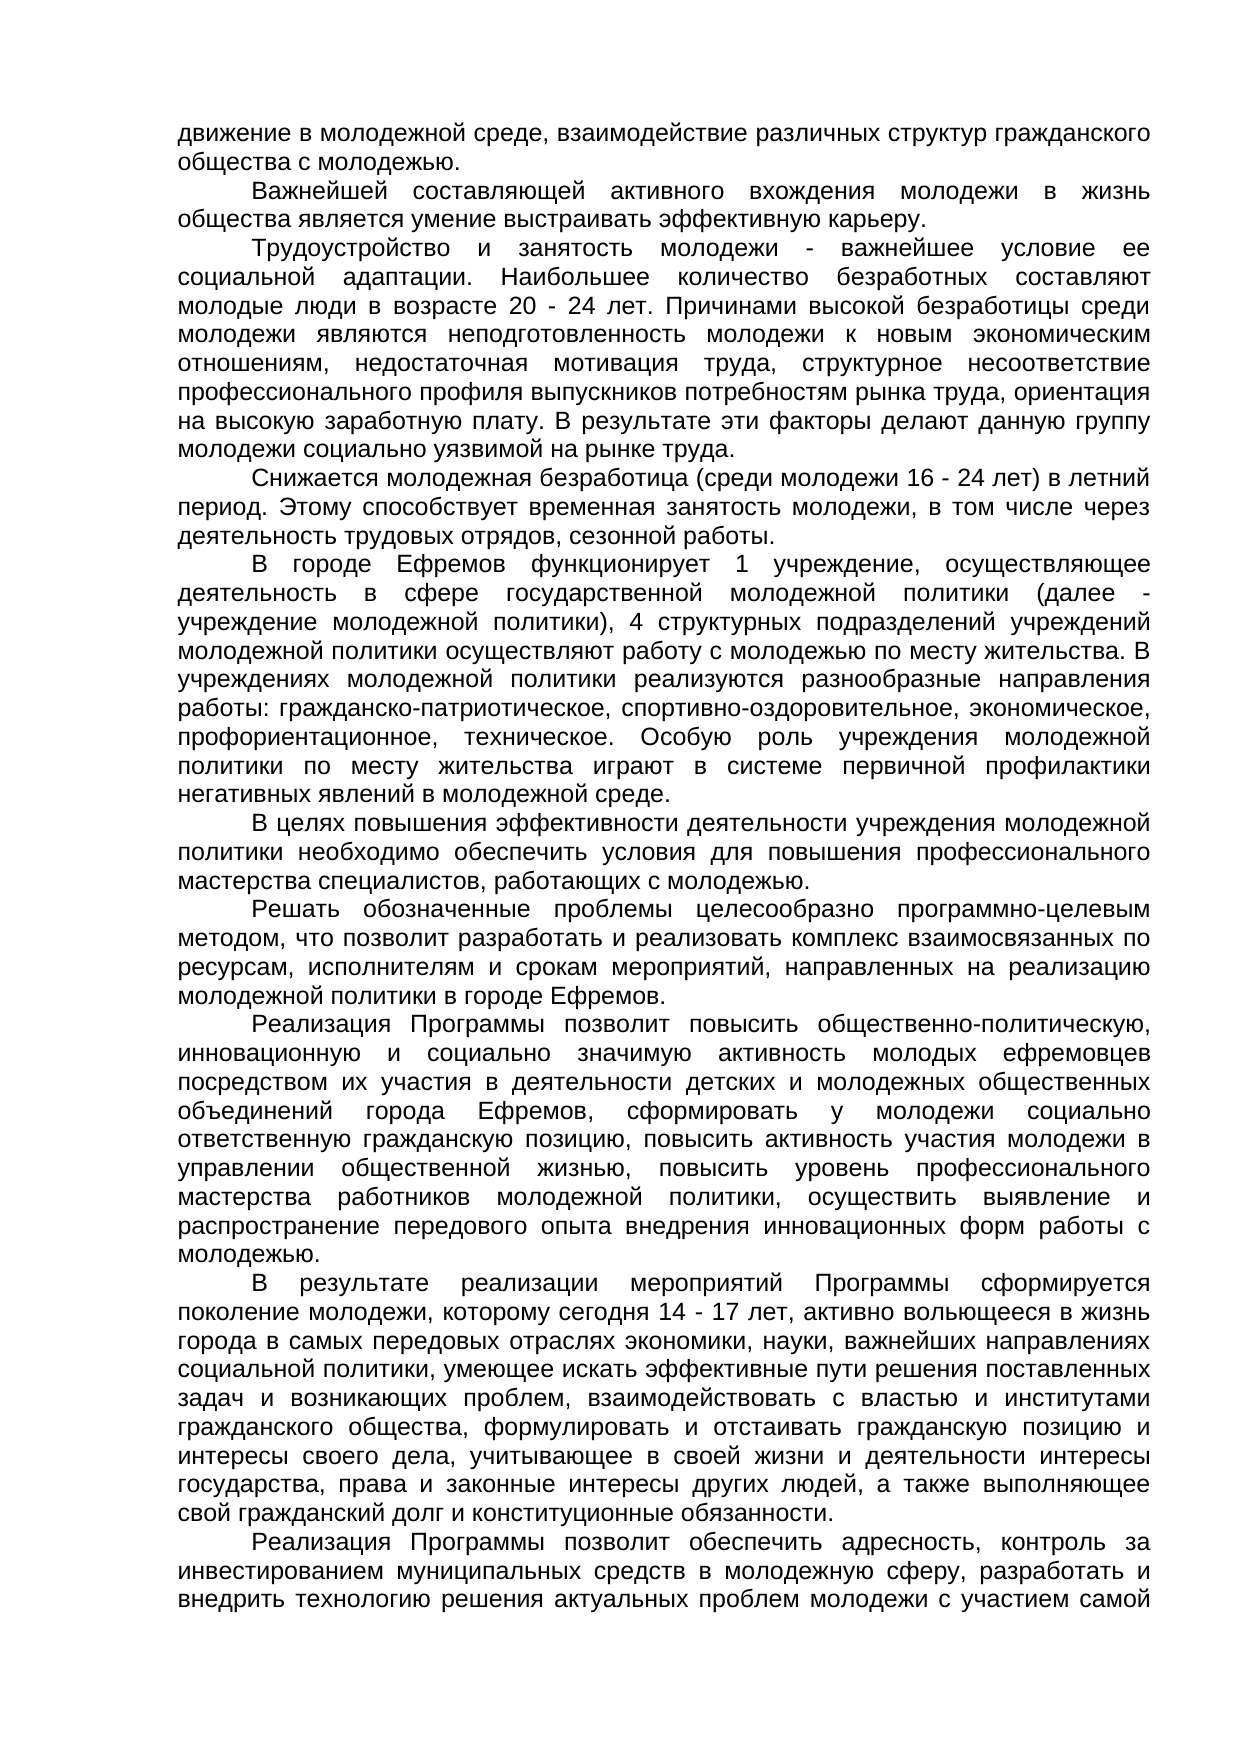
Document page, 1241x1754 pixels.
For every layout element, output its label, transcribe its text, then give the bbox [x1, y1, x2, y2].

text Реализация Программы позволит повысить общественно-политическую, инновационную и социально значимую активность молодых ефремовцев посредством их участия в деятельности детских и молодежных общественных объединений города Ефремов, сформировать у молодежи социально ответственную гражданскую позицию, повысить активность участия молодежи в управлении общественной жизнью, повысить уровень профессионального мастерства работников молодежной политики, осуществить выявление и распространение передового опыта внедрения инновационных форм работы с молодежью. [177, 1009, 1152, 1268]
text В результате реализации мероприятий Программы сформируется поколение молодежи, которому сегодня 14 - 17 лет, активно вольющееся в жизнь города в самых передовых отраслях экономики, науки, важнейших направлениях социальной политики, умеющее искать эффективные пути решения поставленных задач и возникающих проблем, взаимодействовать с властью и институтами гражданского общества, формулировать и отстаивать гражданскую позицию и интересы своего дела, учитывающее в своей жизни и деятельности интересы государства, права и законные интересы других людей, а также выполняющее свой гражданский долг и конституционные обязанности. [177, 1268, 1152, 1527]
text В городе Ефремов функционирует 1 учреждение, осуществляющее деятельность в сфере государственной молодежной политики (далее - учреждение молодежной политики), 4 структурных подразделений учреждений молодежной политики осуществляют работу с молодежью по месту жительства. В учреждениях молодежной политики реализуются разнообразные направления работы: гражданско-патриотическое, спортивно-оздоровительное, экономическое, профориентационное, техническое. Особую роль учреждения молодежной политики по месту жительства играют в системе первичной профилактики негативных явлений в молодежной среде. [177, 549, 1152, 808]
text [177, 118, 1152, 176]
text Трудоустройство и занятость молодежи - важнейшее условие ее социальной адаптации. Наибольшее количество безработных составляют молодые люди в возрасте 20 - 24 лет. Причинами высокой безработицы среди молодежи являются неподготовленность молодежи к новым экономическим отношениям, недостаточная мотивация труда, структурное несоответствие профессионального профиля выпускников потребностям рынка труда, ориентация на высокую заработную плату. В результате эти факторы делают данную группу молодежи социально уязвимой на рынке труда. [177, 233, 1152, 463]
text В целях повышения эффективности деятельности учреждения молодежной политики необходимо обеспечить условия для повышения профессионального мастерства специалистов, работающих с молодежью. [177, 808, 1152, 894]
text Важнейшей составляющей активного вхождения молодежи в жизнь общества является умение выстраивать эффективную карьеру. [177, 176, 1152, 233]
text Решать обозначенные проблемы целесообразно программно-целевым методом, что позволит разработать и реализовать комплекс взаимосвязанных по ресурсам, исполнителям и срокам мероприятий, направленных на реализацию молодежной политики в городе Ефремов. [177, 894, 1152, 1009]
text Снижается молодежная безработица (среди молодежи 16 - 24 лет) в летний период. Этому способствует временная занятость молодежи, в том числе через деятельность трудовых отрядов, сезонной работы. [177, 463, 1152, 549]
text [177, 1527, 1152, 1613]
